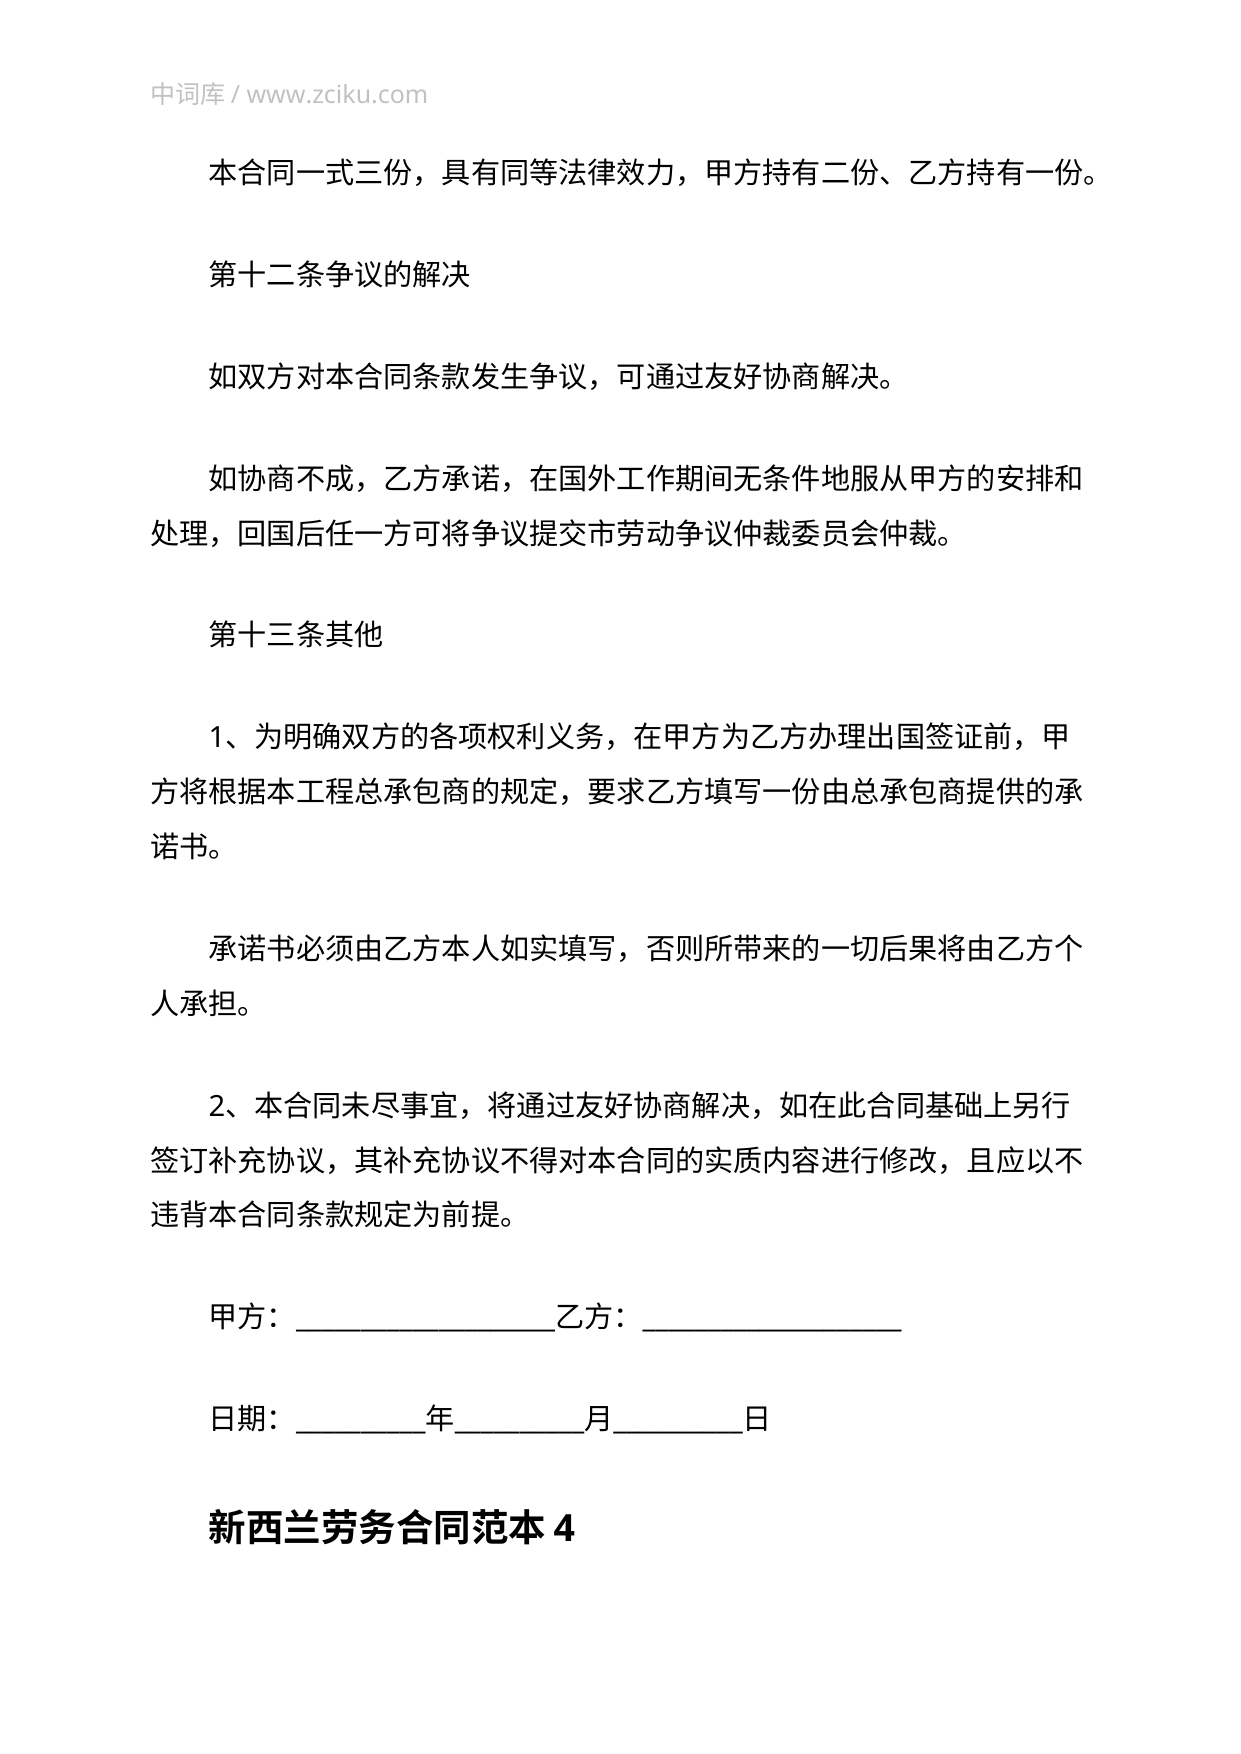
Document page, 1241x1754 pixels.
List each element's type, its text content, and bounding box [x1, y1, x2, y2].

text 2、本合同未尽事宜，将通过友好协商解决，如在此合同基础上另行签订补充协议，其补充协议不得对本合同的实质内容进行修改，且应以不违背本合同条款规定为前提。 [150, 1082, 1090, 1234]
text 承诺书必须由乙方本人如实填写，否则所带来的一切后果将由乙方个人承担。 [150, 925, 1090, 1023]
text 第十三条其他 [150, 612, 1090, 654]
text 本合同一式三份，具有同等法律效力，甲方持有二份、乙方持有一份。 [150, 150, 1090, 192]
text 如协商不成，乙方承诺，在国外工作期间无条件地服从甲方的安排和处理，回国后任一方可将争议提交市劳动争议仲裁委员会仲裁。 [150, 455, 1090, 552]
text 1、为明确双方的各项权利义务，在甲方为乙方办理出国签证前，甲方将根据本工程总承包商的规定，要求乙方填写一份由总承包商提供的承诺书。 [150, 714, 1090, 866]
text 如双方对本合同条款发生争议，可通过友好协商解决。 [150, 353, 1090, 396]
text 日期：__________年__________月__________日 [150, 1396, 1090, 1438]
text 甲方：____________________乙方：____________________ [150, 1294, 1090, 1336]
text 第十二条争议的解决 [150, 252, 1090, 294]
text 新西兰劳务合同范本4 [150, 1498, 1090, 1552]
